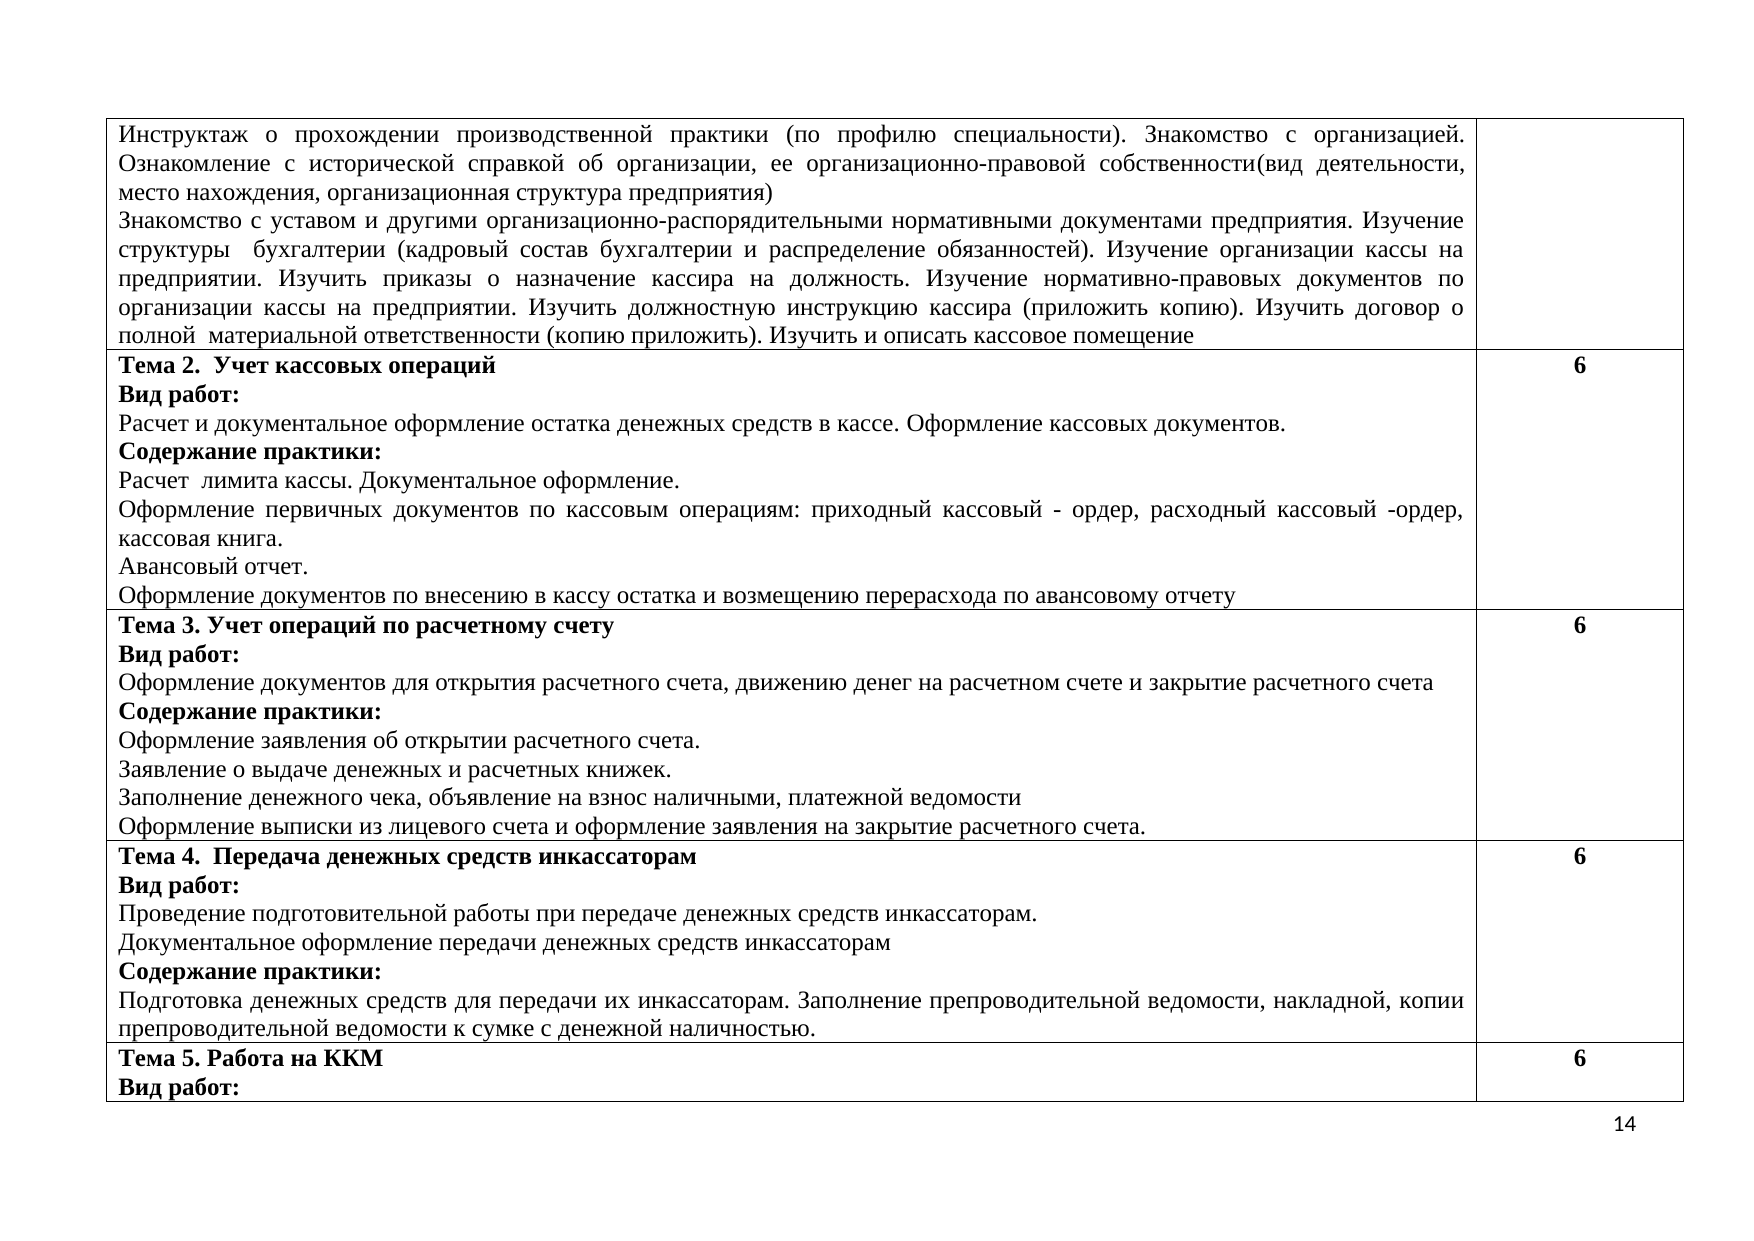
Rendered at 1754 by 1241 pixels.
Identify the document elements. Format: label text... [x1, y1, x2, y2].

table_cell Тема 4. Передача денежных средств инкассаторам Вид работ: Проведение подготовительной работы при передаче денежных средств инкассаторам. Документальное оформление передачи денежных средств инкассаторам Содержание практики: Подготовка денежных средств для передачи их инкассаторам. Заполнение препроводительной ведомости, накладной, копии препроводительной ведомости к сумке с денежной наличностью. [107, 841, 1476, 1042]
table_cell 6 [1477, 841, 1683, 1042]
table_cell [107, 119, 1476, 349]
table_cell 6 [1477, 350, 1683, 609]
table_cell Тема 3. Учет операций по расчетному счету Вид работ: Оформление документов для открытия расчетного счета, движению денег на расчетном счете и закрытие расчетного счета Содержание практики: Оформление заявления об открытии расчетного счета. Заявление о выдаче денежных и расчетных книжек. Заполнение денежного чека, объявление на взнос наличными, платежной ведомости Оформление выписки из лицевого счета и оформление заявления на закрытие расчетного счета. [107, 610, 1476, 840]
table_cell 6 [1477, 119, 1683, 349]
table_cell 6 [1477, 1043, 1683, 1101]
table_cell Тема 2. Учет кассовых операций Вид работ: Расчет и документальное оформление остатка денежных средств в кассе. Оформление кассовых документов. Содержание практики: Расчет лимита кассы. Документальное оформление. Оформление первичных документов по кассовым операциям: приходный кассовый - ордер, расходный кассовый -ордер, кассовая книга. Авансовый отчет. Оформление документов по внесению в кассу остатка и возмещению перерасхода по авансовому отчету [107, 350, 1476, 609]
table_cell 6 [1477, 610, 1683, 840]
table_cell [107, 1043, 1476, 1101]
